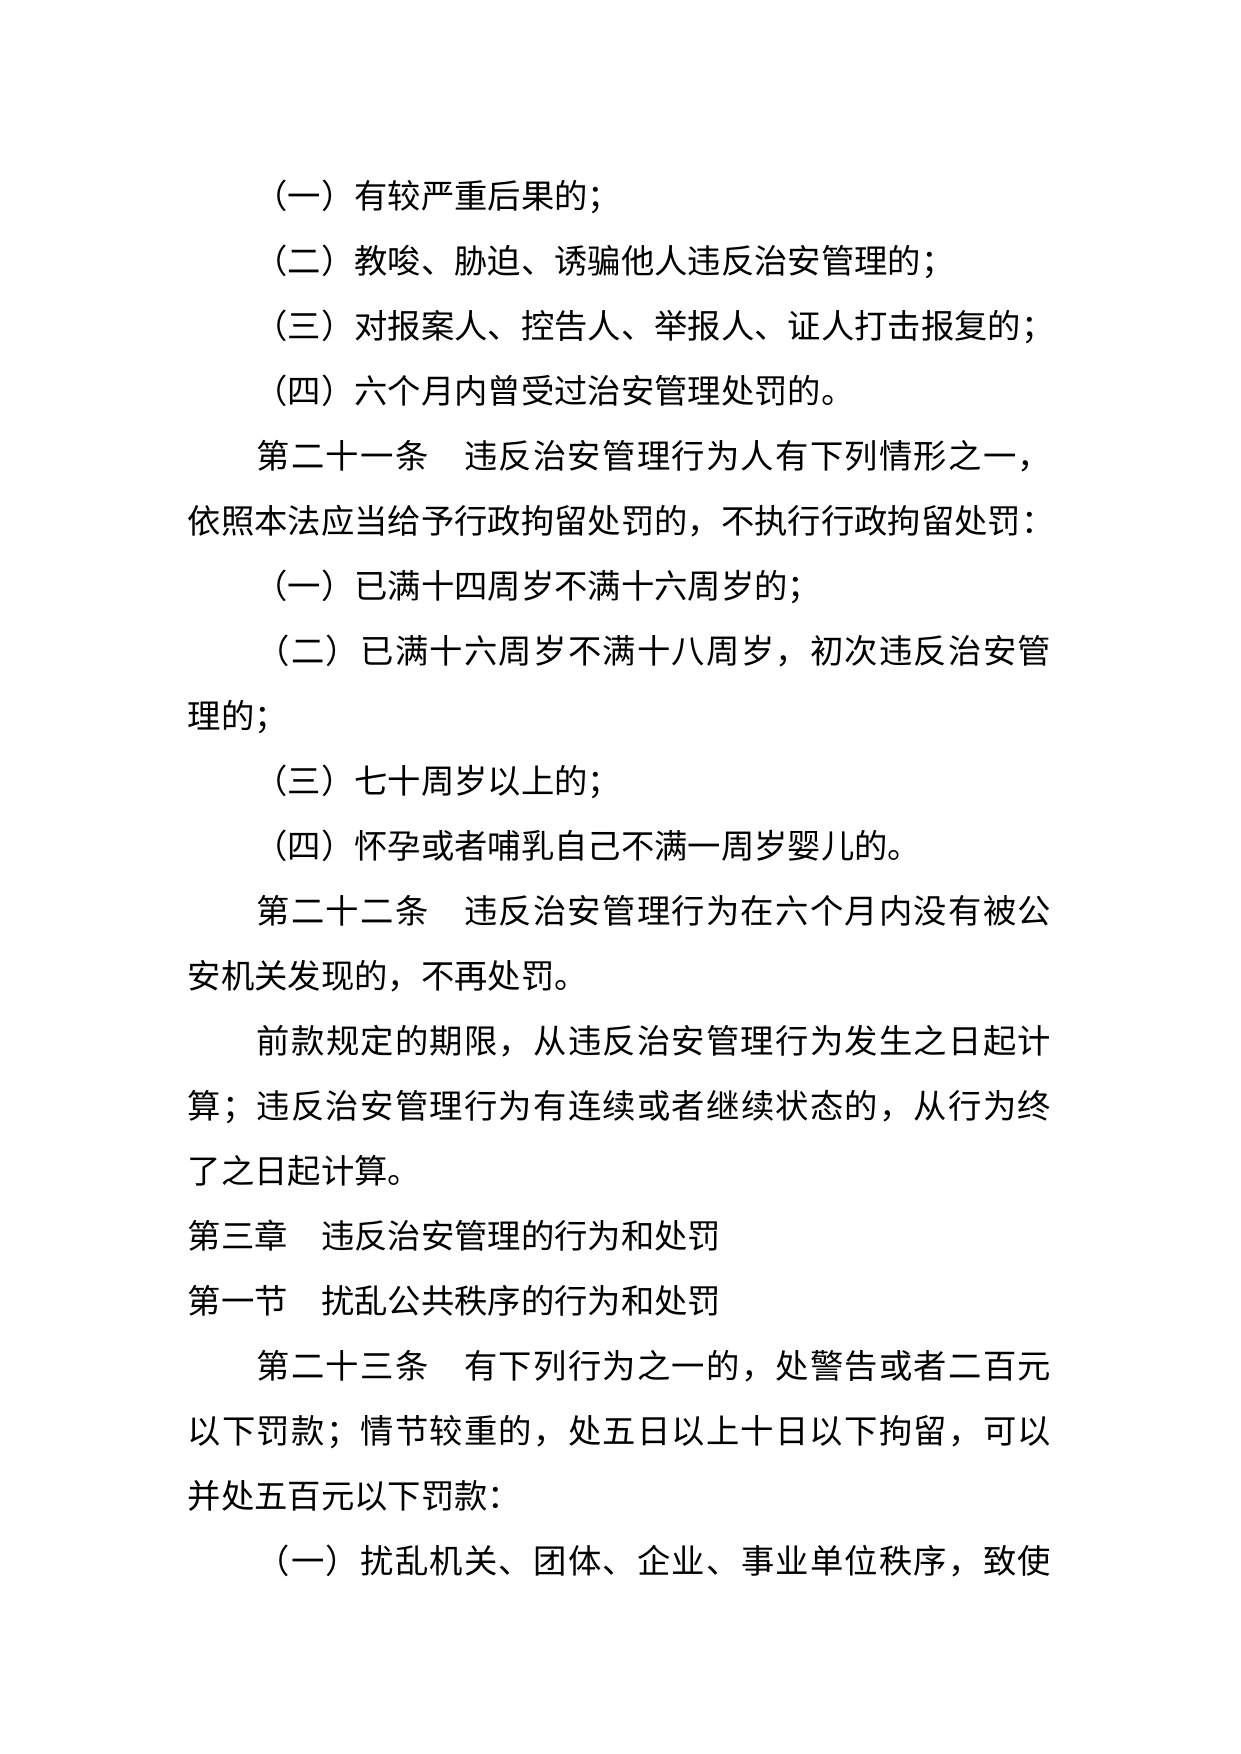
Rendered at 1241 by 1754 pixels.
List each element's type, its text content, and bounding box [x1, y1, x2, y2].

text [187, 1527, 1053, 1592]
text 前款规定的期限，从违反治安管理行为发生之日起计算；违反治安管理行为有连续或者继续状态的，从行为终了之日起计算。 [187, 1007, 1053, 1202]
text （三）七十周岁以上的； [187, 747, 1053, 812]
text 第二十一条 违反治安管理行为人有下列情形之一，依照本法应当给予行政拘留处罚的，不执行行政拘留处罚： [187, 422, 1053, 552]
text （三）对报案人、控告人、举报人、证人打击报复的； [187, 292, 1053, 357]
text （二）教唆、胁迫、诱骗他人违反治安管理的； [187, 227, 1053, 292]
text 第二十三条 有下列行为之一的，处警告或者二百元以下罚款；情节较重的，处五日以上十日以下拘留，可以并处五百元以下罚款： [187, 1332, 1053, 1527]
text （一）已满十四周岁不满十六周岁的； [187, 552, 1053, 617]
text （四）六个月内曾受过治安管理处罚的。 [187, 357, 1053, 422]
text 第一节 扰乱公共秩序的行为和处罚 [187, 1267, 1053, 1332]
text 第三章 违反治安管理的行为和处罚 [187, 1202, 1053, 1267]
text （一）有较严重后果的； [187, 162, 1053, 227]
text 第二十二条 违反治安管理行为在六个月内没有被公安机关发现的，不再处罚。 [187, 877, 1053, 1007]
text （四）怀孕或者哺乳自己不满一周岁婴儿的。 [187, 812, 1053, 877]
text （二）已满十六周岁不满十八周岁，初次违反治安管理的； [187, 617, 1053, 747]
